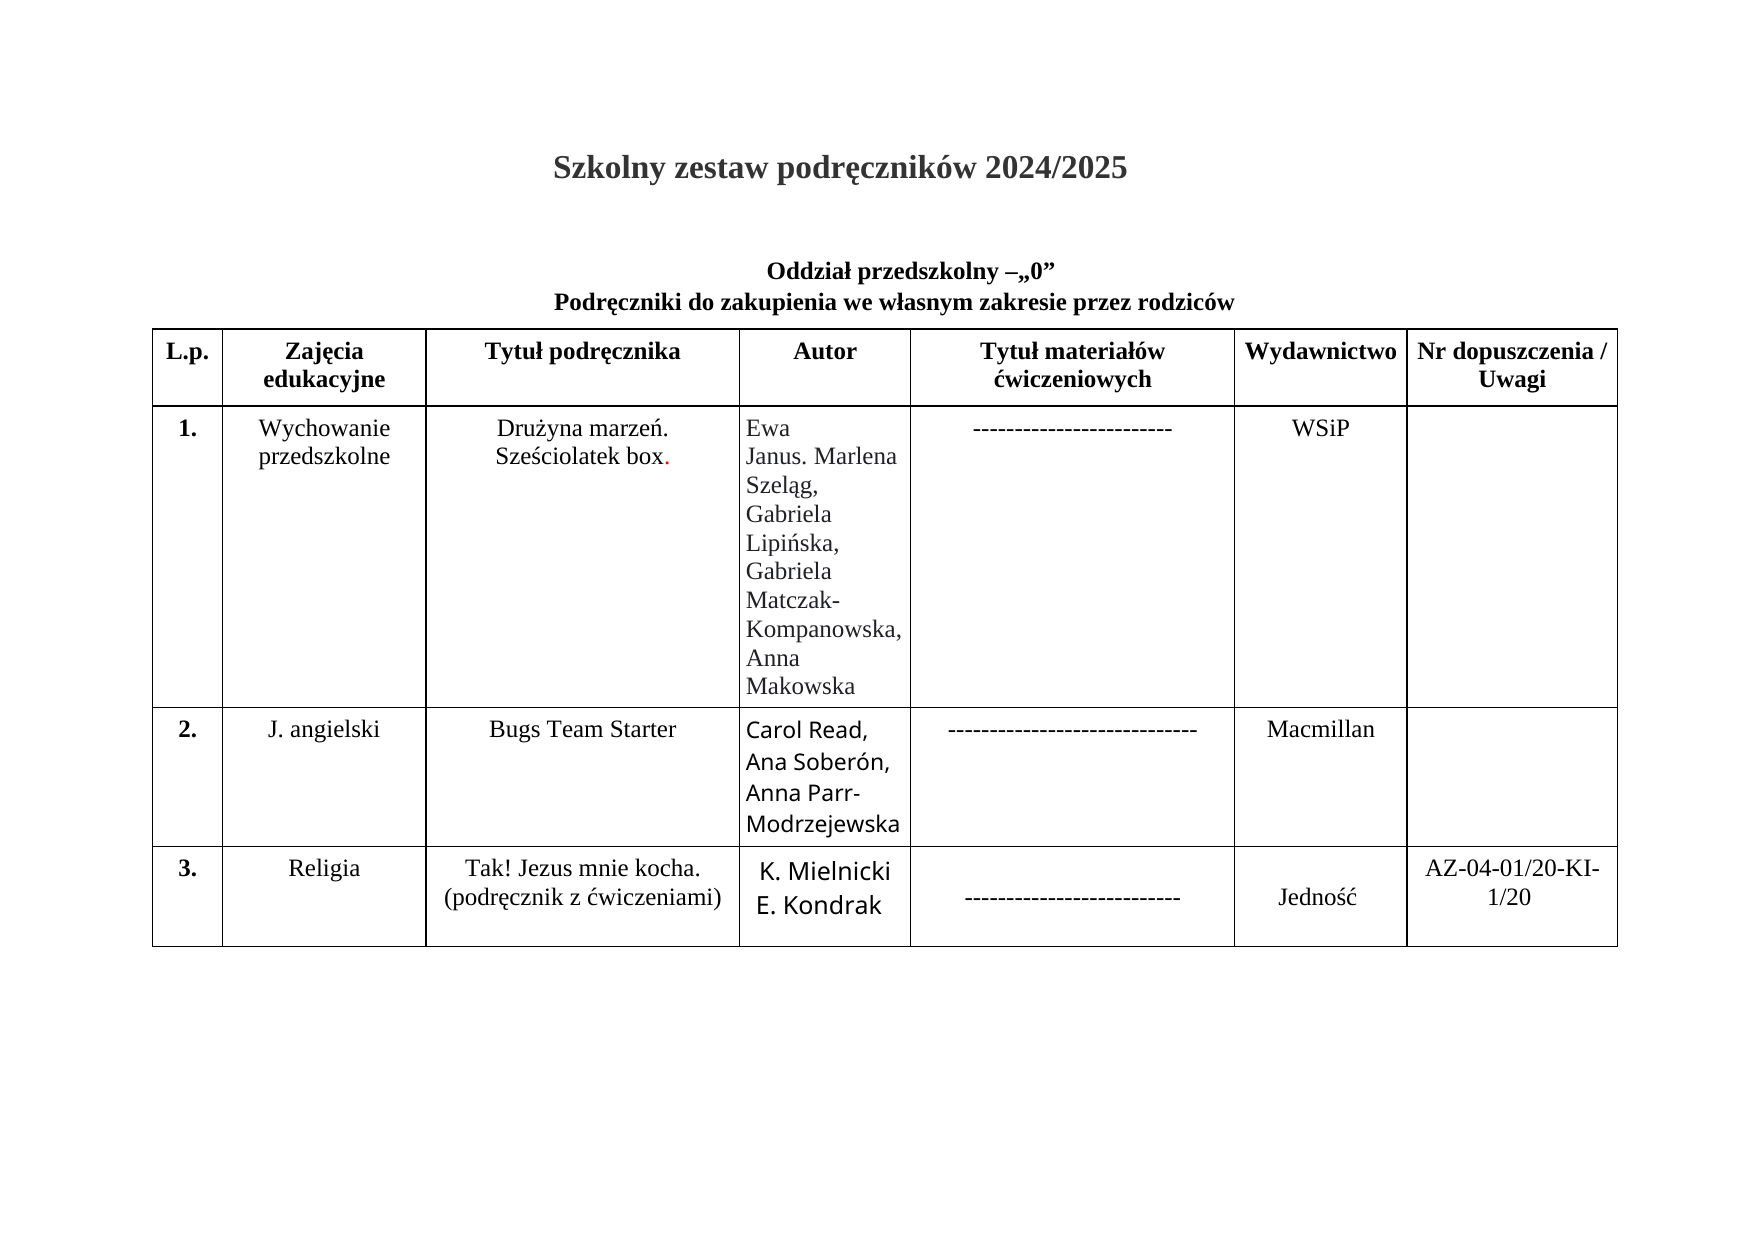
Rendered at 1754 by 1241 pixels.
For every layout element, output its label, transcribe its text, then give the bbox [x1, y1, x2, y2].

table_header L.p. [153, 330, 222, 405]
table_cell K. Mielnicki E. Kondrak [740, 847, 910, 946]
table_cell Bugs Team Starter [427, 708, 739, 846]
table_cell ------------------------ [911, 407, 1234, 706]
table_cell -------------------------- [911, 847, 1234, 946]
table_cell 3. [153, 847, 222, 946]
table_cell Tak! Jezus mnie kocha. (podręcznik z ćwiczeniami) [427, 847, 739, 946]
text Szkolny zestaw podręczników 2024/2025 [148, 148, 1606, 186]
table_cell ------------------------------ [911, 708, 1234, 846]
table_header Nr dopuszczenia / Uwagi [1408, 330, 1617, 405]
table_cell Macmillan [1235, 708, 1406, 846]
text Oddział przedszkolny –„0” Podręczniki do zakupienia we własnym zakresie przez rodziców [116, 256, 1606, 316]
table_cell Wychowanie przedszkolne [223, 407, 425, 706]
table_header Zajęcia edukacyjne [223, 330, 425, 405]
table_cell Carol Read, Ana Soberón, Anna Parr-Modrzejewska [740, 708, 910, 846]
table_cell [1408, 407, 1617, 706]
table_cell WSiP [1235, 407, 1406, 706]
table_header Tytuł podręcznika [427, 330, 739, 405]
table_header Autor [740, 330, 910, 405]
table_cell Religia [223, 847, 425, 946]
table_cell 2. [153, 708, 222, 846]
table_header Tytuł materiałów ćwiczeniowych [911, 330, 1234, 405]
table_cell [1408, 708, 1617, 846]
table_cell 1. [153, 407, 222, 706]
table_header Wydawnictwo [1235, 330, 1406, 405]
table_cell Ewa Janus. Marlena Szeląg, Gabriela Lipińska, Gabriela Matczak-Kompanowska, Anna Makowska [740, 407, 910, 706]
table_cell J. angielski [223, 708, 425, 846]
table_cell Jedność [1235, 847, 1406, 946]
table_cell Drużyna marzeń. Sześciolatek box. [427, 407, 739, 706]
table_cell AZ-04-01/20-KI-1/20 [1408, 847, 1617, 946]
